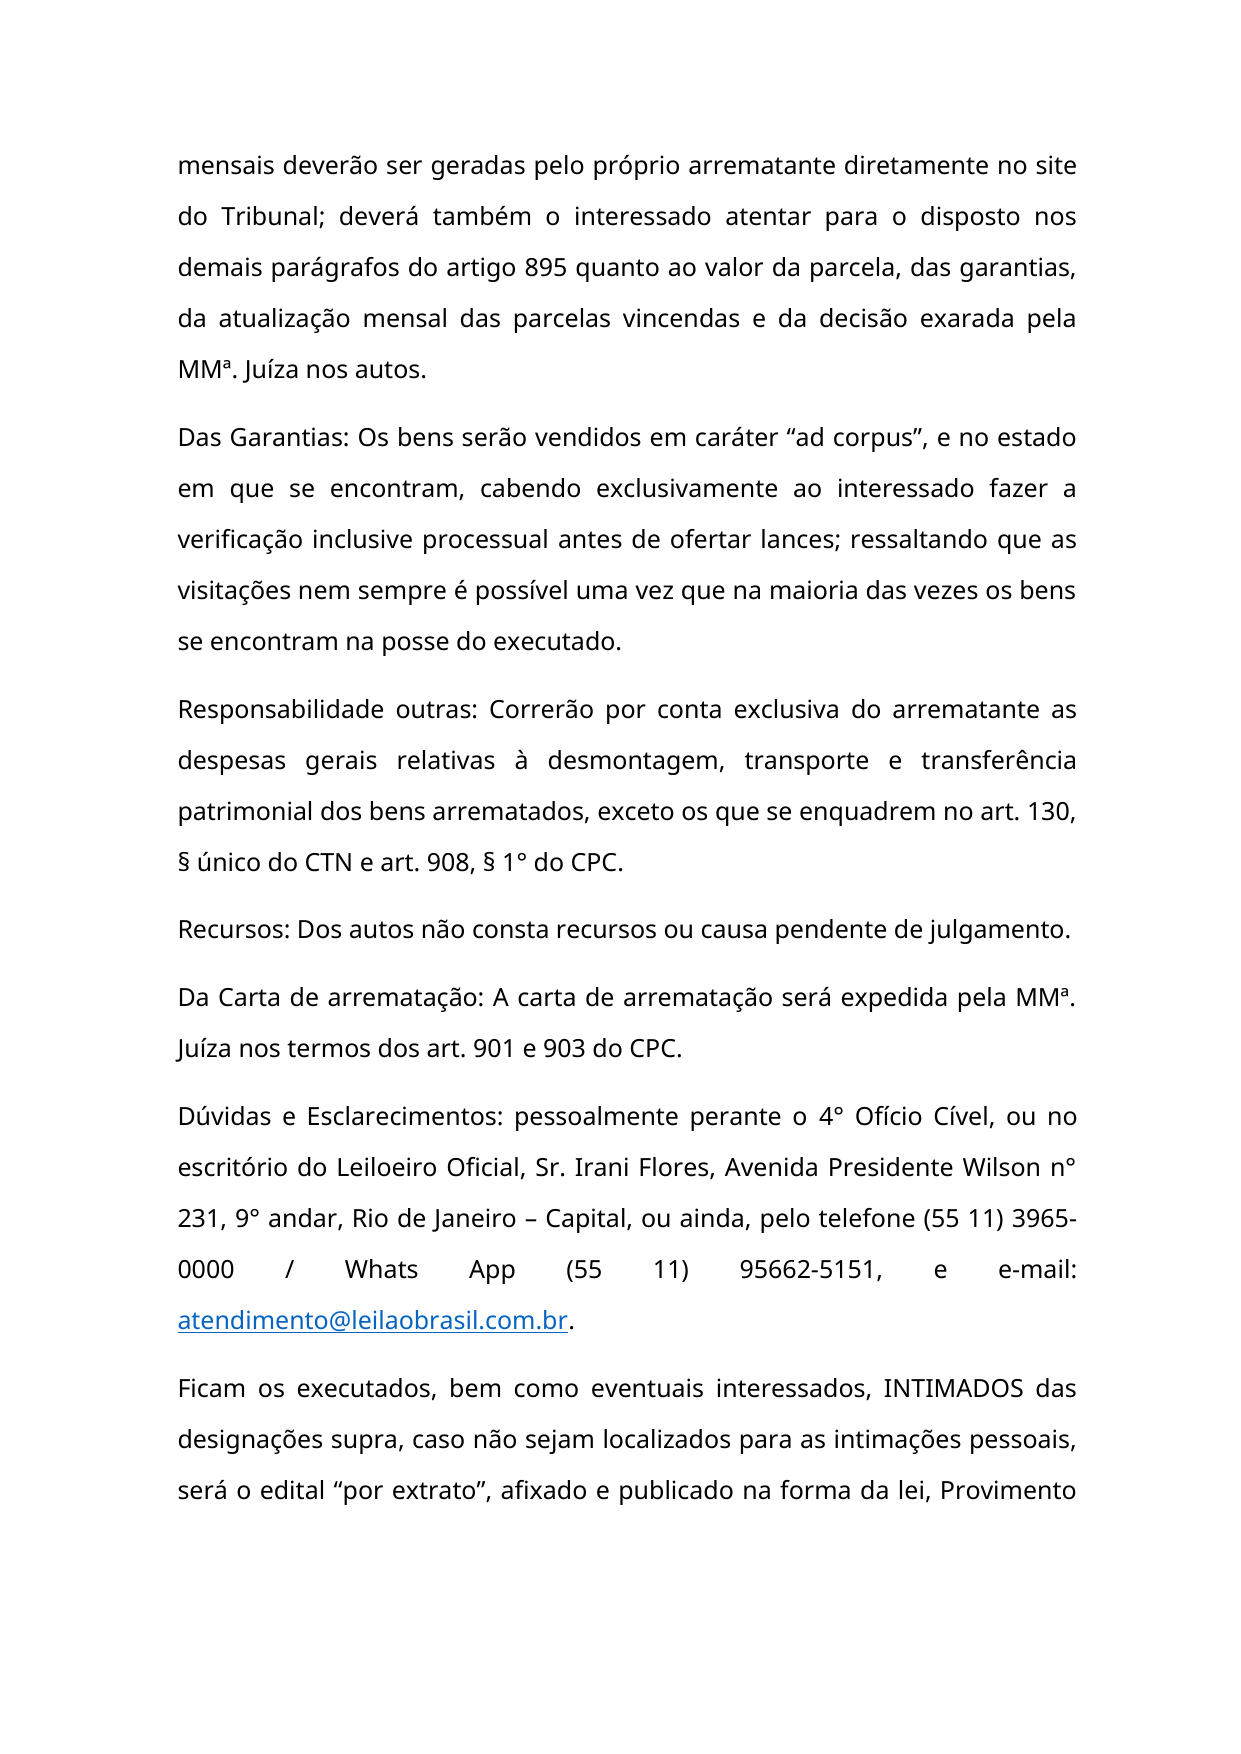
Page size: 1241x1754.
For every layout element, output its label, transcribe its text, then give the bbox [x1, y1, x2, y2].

text Recursos: Dos autos não consta recursos ou causa pendente de julgamento. [177, 912, 1078, 946]
text Dúvidas e Esclarecimentos: pessoalmente perante o 4° Ofício Cível, ou no escritório do Leiloeiro Oficial, Sr. Irani Flores, Avenida Presidente Wilson n° 231, 9° andar, Rio de Janeiro – Capital, ou ainda, pelo telefone (55 11) 3965-0000 / Whats App (55 11) 95662-5151, e e-mail: atendimento@leilaobrasil.com.br. [177, 1099, 1078, 1337]
text Das Garantias: Os bens serão vendidos em caráter “ad corpus”, e no estado em que se encontram, cabendo exclusivamente ao interessado fazer a verificação inclusive processual antes de ofertar lances; ressaltando que as visitações nem sempre é possível uma vez que na maioria das vezes os bens se encontram na posse do executado. [177, 419, 1078, 658]
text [177, 1371, 1078, 1507]
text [177, 148, 1078, 386]
text Responsabilidade outras: Correrão por conta exclusiva do arrematante as despesas gerais relativas à desmontagem, transporte e transferência patrimonial dos bens arrematados, exceto os que se enquadrem no art. 130, § único do CTN e art. 908, § 1° do CPC. [177, 691, 1078, 878]
text Da Carta de arrematação: A carta de arrematação será expedida pela MMª. Juíza nos termos dos art. 901 e 903 do CPC. [177, 980, 1078, 1065]
